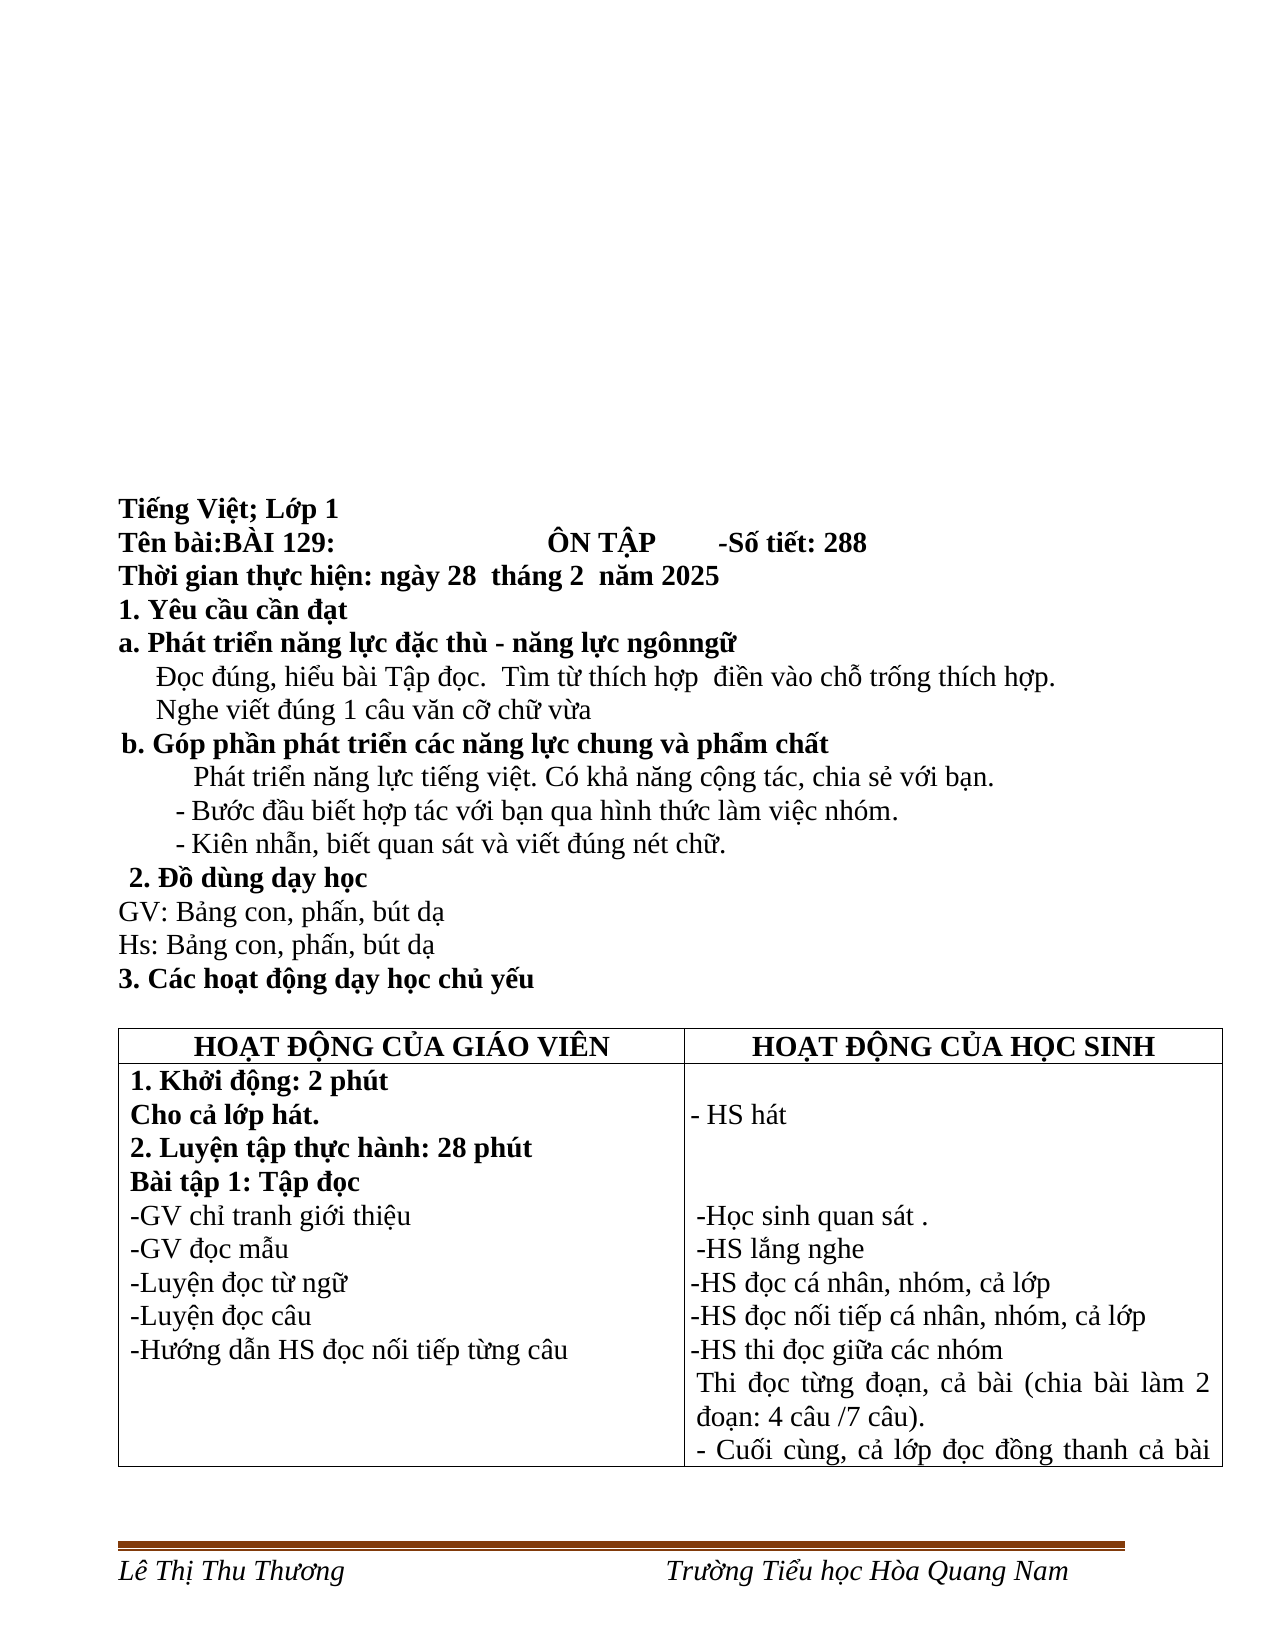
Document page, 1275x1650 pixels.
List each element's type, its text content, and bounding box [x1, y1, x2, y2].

text a. Phát triển năng lực đặc thù - năng lực ngônngữ [118, 625, 1125, 659]
text Đọc đúng, hiểu bài Tập đọc. Tìm từ thích hợp điền vào chỗ trống thích hợp. [118, 659, 1125, 692]
text Phát triển năng lực tiếng việt. Có khả năng cộng tác, chia sẻ với bạn. [121, 759, 1125, 793]
text Tên bài:BÀI 129: ÔN TẬP -Số tiết: 288 [118, 525, 1125, 558]
text Tiếng Việt; Lớp 1 [118, 491, 1125, 525]
text Thời gian thực hiện: ngày 28 tháng 2 năm 2025 [118, 558, 1125, 592]
text Nghe viết đúng 1 câu văn cỡ chữ vừa [118, 692, 1125, 726]
text 2. Đồ dùng dạy học [128, 860, 1125, 894]
list Bước đầu biết hợp tác với bạn qua hình thức làm việc nhóm. [175, 793, 1125, 827]
table_header HOẠT ĐỘNG CỦA HỌC SINH [685, 1029, 1222, 1062]
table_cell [119, 1064, 684, 1466]
text b. Góp phần phát triển các năng lực chung và phẩm chất [118, 726, 1125, 759]
text 3. Các hoạt động dạy học chủ yếu [118, 961, 1125, 994]
table_header HOẠT ĐỘNG CỦA GIÁO VIÊN [119, 1029, 684, 1062]
text Hs: Bảng con, phấn, bút dạ [118, 927, 1125, 961]
list Kiên nhẫn, biết quan sát và viết đúng nét chữ. [175, 827, 1125, 860]
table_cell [685, 1064, 1222, 1466]
text 1. Yêu cầu cần đạt [118, 592, 1125, 625]
text GV: Bảng con, phấn, bút dạ [118, 894, 1125, 927]
